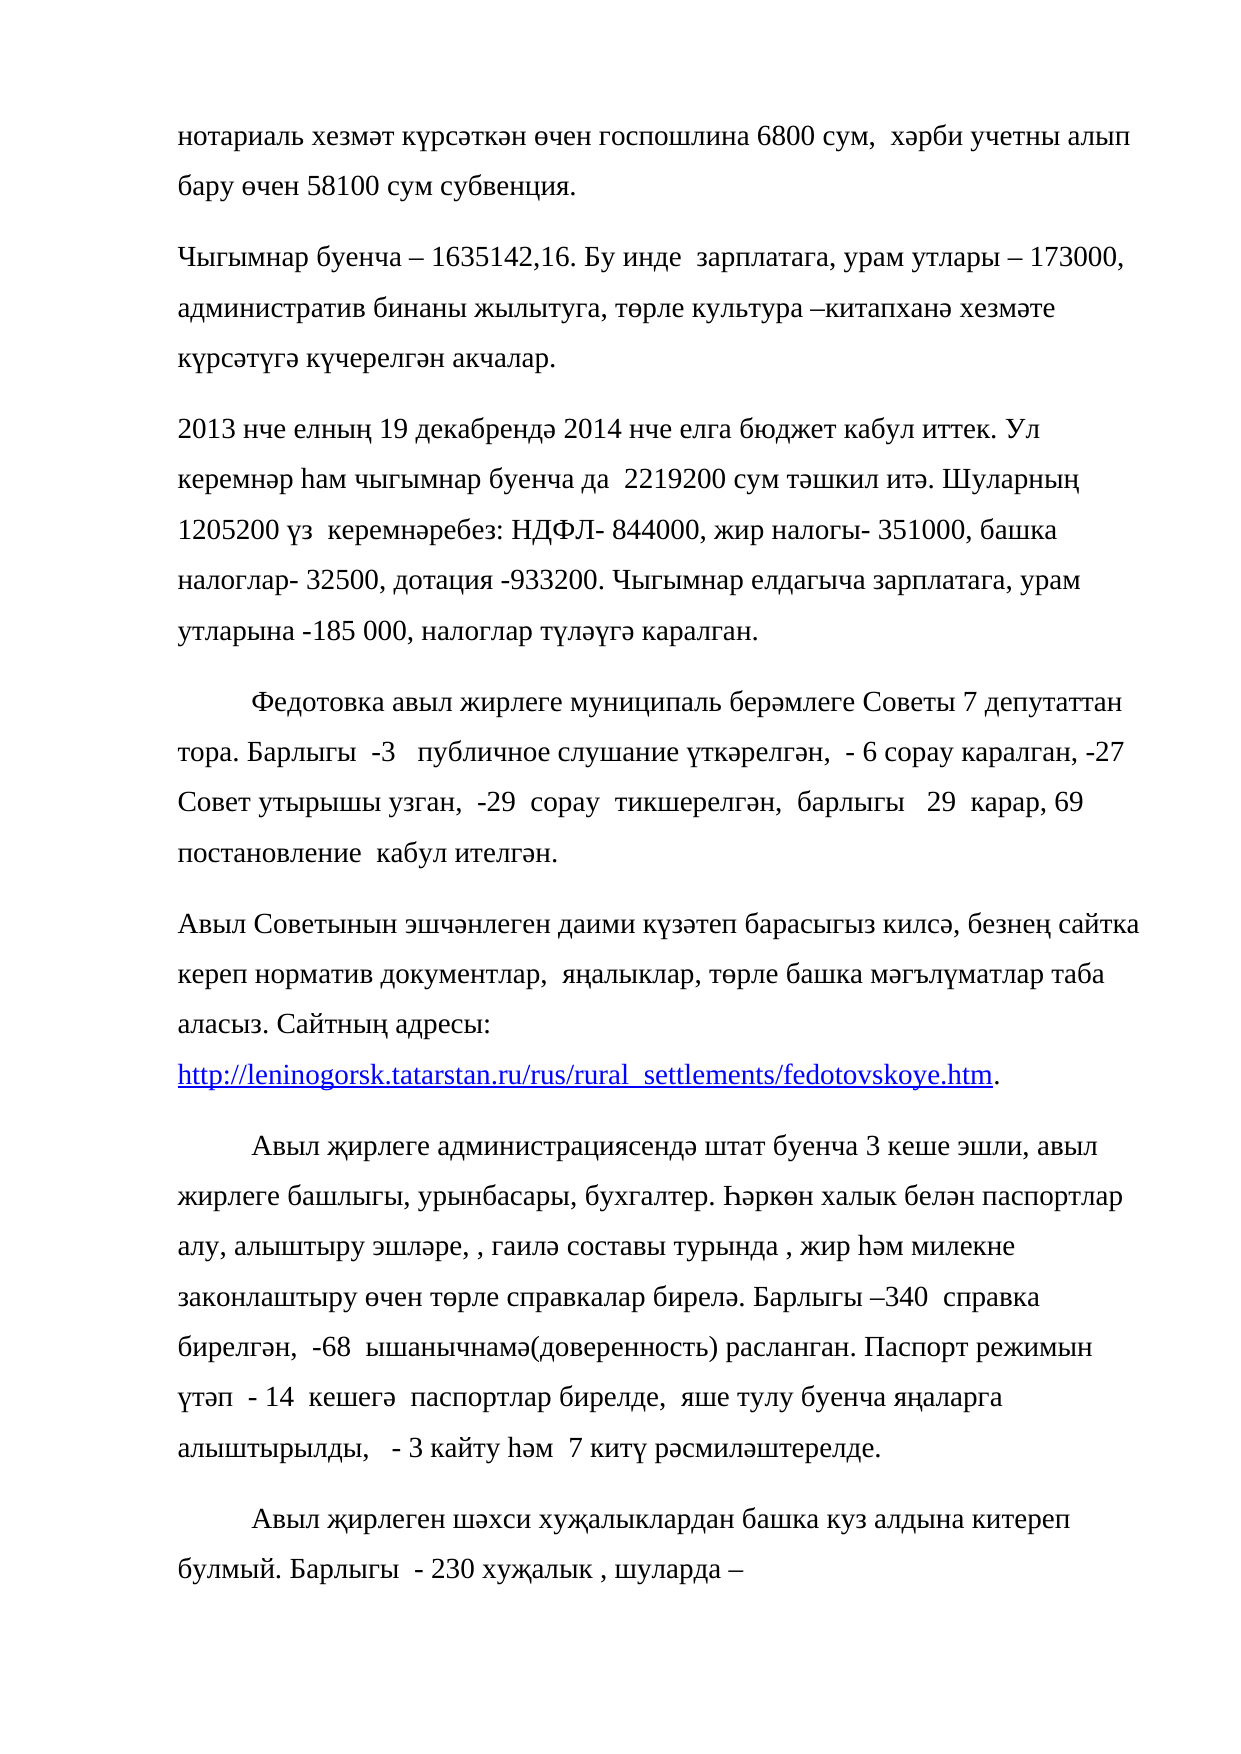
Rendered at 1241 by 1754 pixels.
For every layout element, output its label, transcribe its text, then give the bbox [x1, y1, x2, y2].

text Федотовка авыл жирлеге муниципаль берәмлеге Советы 7 депутаттан тора. Барлыгы -3 публичное слушание үткәрелгән, - 6 сорау каралган, -27 Совет утырышы узган, -29 сорау тикшерелгән, барлыгы 29 карар, 69 постановление кабул ителгән. [177, 684, 1152, 868]
text Авыл җирлеге администрациясендә штат буенча 3 кеше эшли, авыл жирлеге башлыгы, урынбасары, бухгалтер. Һәркөн халык белән паспортлар алу, алыштыру эшләре, , гаилә составы турында , жир һәм милекне законлаштыру өчен төрле справкалар бирелә. Барлыгы –340 справка бирелгән, -68 ышанычнамә(доверенность) расланган. Паспорт режимын үтәп - 14 кешегә паспортлар бирелде, яше тулу буенча яңаларга алыштырылды, - 3 кайту һәм 7 китү рәсмиләштерелде. [177, 1128, 1152, 1463]
text Чыгымнар буенча – 1635142,16. Бу инде зарплатага, урам утлары – 173000, административ бинаны жылытуга, төрле культура –китапханә хезмәте күрсәтүгә күчерелгән акчалар. [177, 239, 1152, 374]
text Авыл җирлеген шәхси хуҗалыклардан башка куз алдына китереп булмый. Барлыгы - 230 хуҗалык , шуларда – [177, 1501, 1152, 1585]
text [177, 118, 1152, 202]
text 2013 нче елның 19 декабрендә 2014 нче елга бюджет кабул иттек. Ул керемнәр һам чыгымнар буенча да 2219200 сум тәшкил итә. Шуларның 1205200 үз керемнәребез: НДФЛ- 844000, жир налогы- 351000, башка налоглар- 32500, дотация -933200. Чыгымнар елдагыча зарплатага, урам утларына -185 000, налоглар түләүгә каралган. [177, 411, 1152, 646]
text Авыл Советынын эшчәнлеген даими күзәтеп барасыгыз килсә, безнең сайтка кереп норматив документлар, яңалыклар, төрле башка мәгълүматлар таба аласыз. Сайтның адресы: http://leninogorsk.tatarstan.ru/rus/rural_settlements/fedotovskoye.htm. [177, 906, 1152, 1090]
